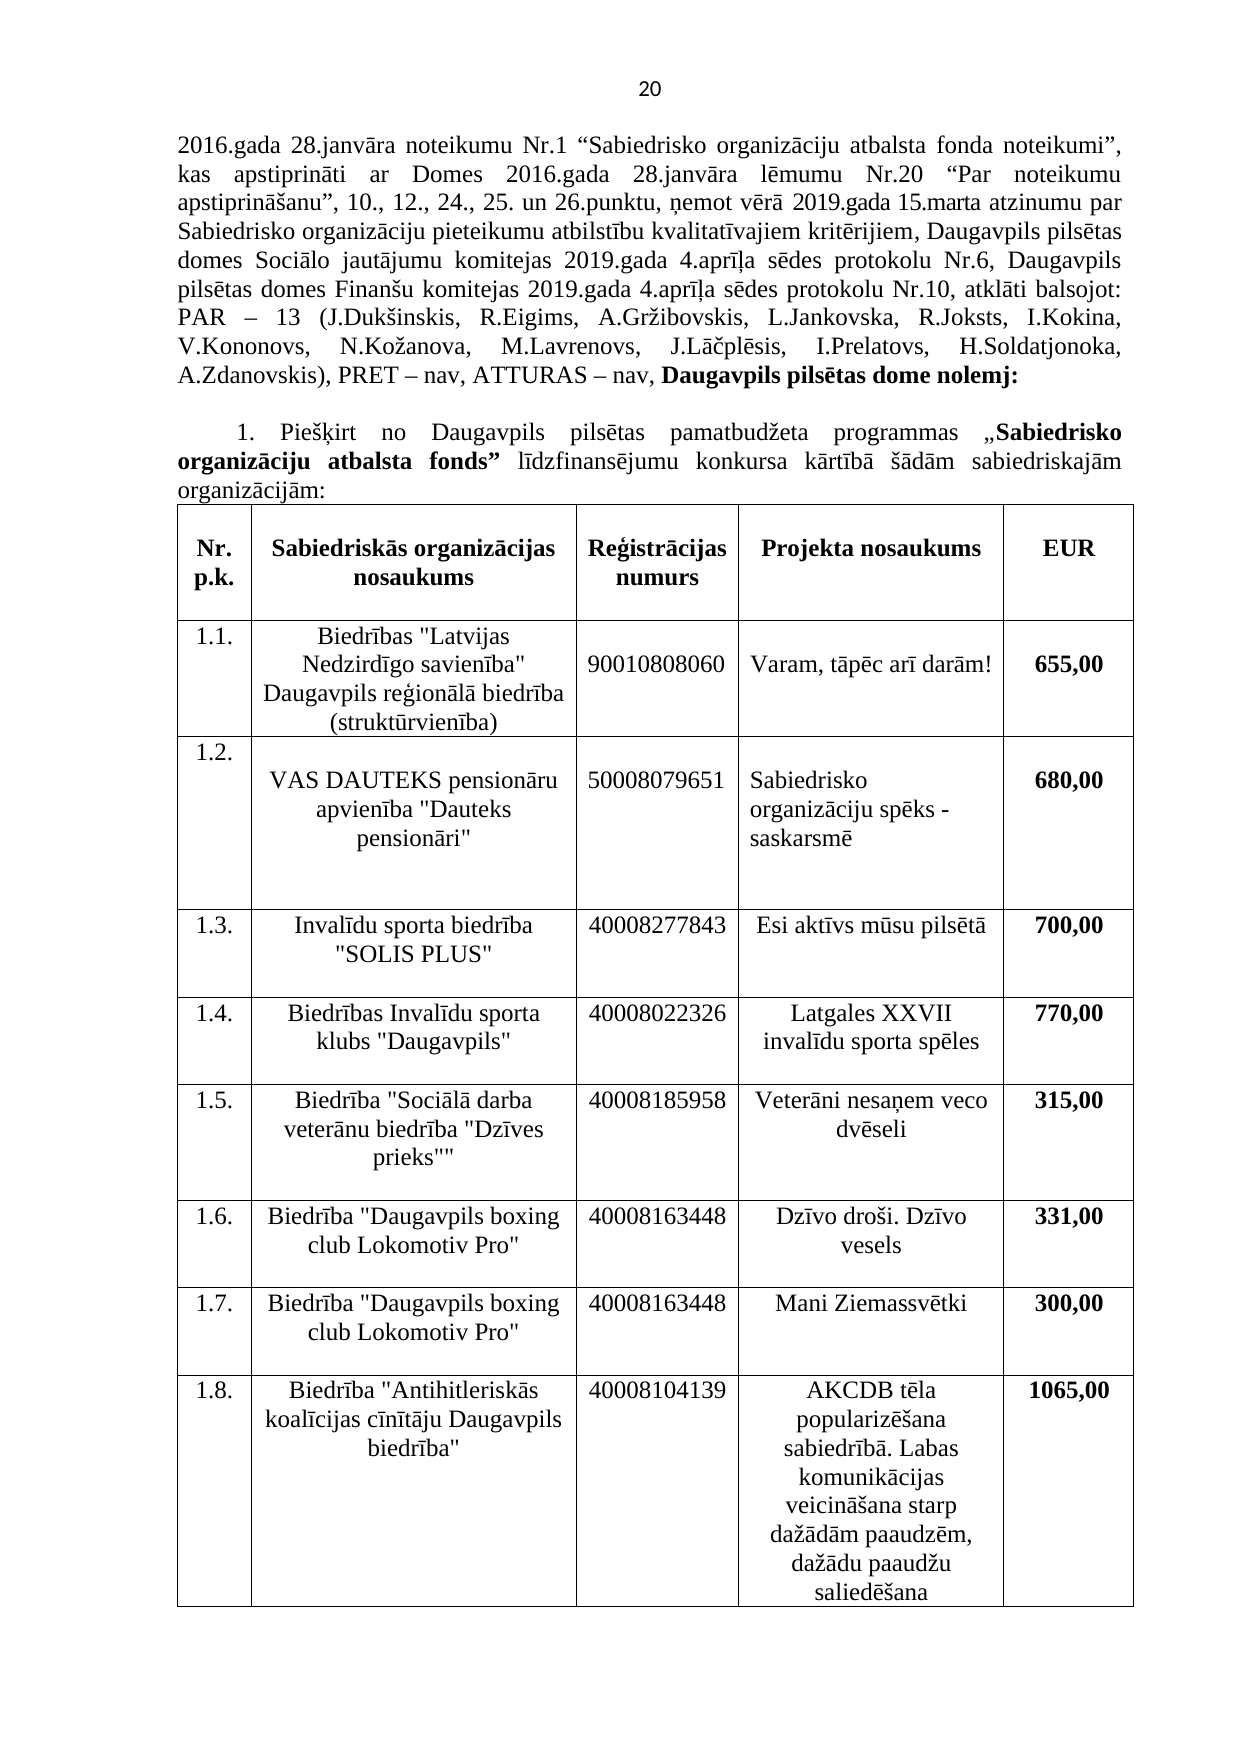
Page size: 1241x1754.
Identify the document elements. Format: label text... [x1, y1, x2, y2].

table_cell 90010808060 [577, 621, 738, 736]
table_cell 1.1. [178, 621, 251, 736]
table_cell 40008163448 [577, 1201, 738, 1287]
table_cell Biedrības "Latvijas Nedzirdīgo savienība" Daugavpils reģionālā biedrība (struktūrvienība) [252, 621, 576, 736]
table_cell Dzīvo droši. Dzīvo vesels [739, 1201, 1003, 1287]
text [177, 130, 1122, 389]
table_cell Biedrība "Daugavpils boxing club Lokomotiv Pro" [252, 1201, 576, 1287]
table_cell Sabiedrisko organizāciju spēks - saskarsmē [739, 737, 1003, 909]
table_cell AKCDB tēla popularizēšana sabiedrībā. Labas komunikācijas veicināšana starp dažādām paaudzēm, dažādu paaudžu saliedēšana [739, 1376, 1003, 1606]
table_cell Biedrība "Sociālā darba veterānu biedrība "Dzīves prieks"" [252, 1085, 576, 1200]
table_cell 50008079651 [577, 737, 738, 909]
table_cell 40008163448 [577, 1288, 738, 1374]
table_cell 40008022326 [577, 998, 738, 1084]
list 1. Piešķirt no Daugavpils pilsētas pamatbudžeta programmas „Sabiedrisko organizāciju atbalsta fonds” līdzfinansējumu konkursa kārtībā šādām sabiedriskajām organizācijām: [177, 417, 1122, 504]
table_header EUR [1004, 505, 1133, 620]
table_header Reģistrācijas numurs [577, 505, 738, 620]
table_cell 1.5. [178, 1085, 251, 1200]
table_cell Mani Ziemassvētki [739, 1288, 1003, 1374]
table_cell Veterāni nesaņem veco dvēseli [739, 1085, 1003, 1200]
table_cell 1.6. [178, 1201, 251, 1287]
table_cell 40008185958 [577, 1085, 738, 1200]
table_cell 1.2. [178, 737, 251, 909]
table_cell 331,00 [1004, 1201, 1133, 1287]
table_cell 1065,00 [1004, 1376, 1133, 1606]
table_cell 680,00 [1004, 737, 1133, 909]
table_cell Invalīdu sporta biedrība "SOLIS PLUS" [252, 910, 576, 997]
table_cell 1.4. [178, 998, 251, 1084]
table_cell Varam, tāpēc arī darām! [739, 621, 1003, 736]
table_header Projekta nosaukums [739, 505, 1003, 620]
table_cell 1.3. [178, 910, 251, 997]
table_cell 655,00 [1004, 621, 1133, 736]
table_cell Biedrība "Daugavpils boxing club Lokomotiv Pro" [252, 1288, 576, 1374]
table_header Nr. p.k. [178, 505, 251, 620]
table_cell 315,00 [1004, 1085, 1133, 1200]
table_cell Biedrība "Antihitleriskās koalīcijas cīnītāju Daugavpils biedrība" [252, 1376, 576, 1606]
table_cell VAS DAUTEKS pensionāru apvienība "Dauteks pensionāri" [252, 737, 576, 909]
table_cell 770,00 [1004, 998, 1133, 1084]
table_cell Esi aktīvs mūsu pilsētā [739, 910, 1003, 997]
table_header Sabiedriskās organizācijas nosaukums [252, 505, 576, 620]
table_cell Latgales XXVII invalīdu sporta spēles [739, 998, 1003, 1084]
table_cell 40008104139 [577, 1376, 738, 1606]
table_cell 1.8. [178, 1376, 251, 1606]
table_cell 700,00 [1004, 910, 1133, 997]
table_cell 300,00 [1004, 1288, 1133, 1374]
table_cell 40008277843 [577, 910, 738, 997]
table_cell Biedrības Invalīdu sporta klubs "Daugavpils" [252, 998, 576, 1084]
table_cell 1.7. [178, 1288, 251, 1374]
